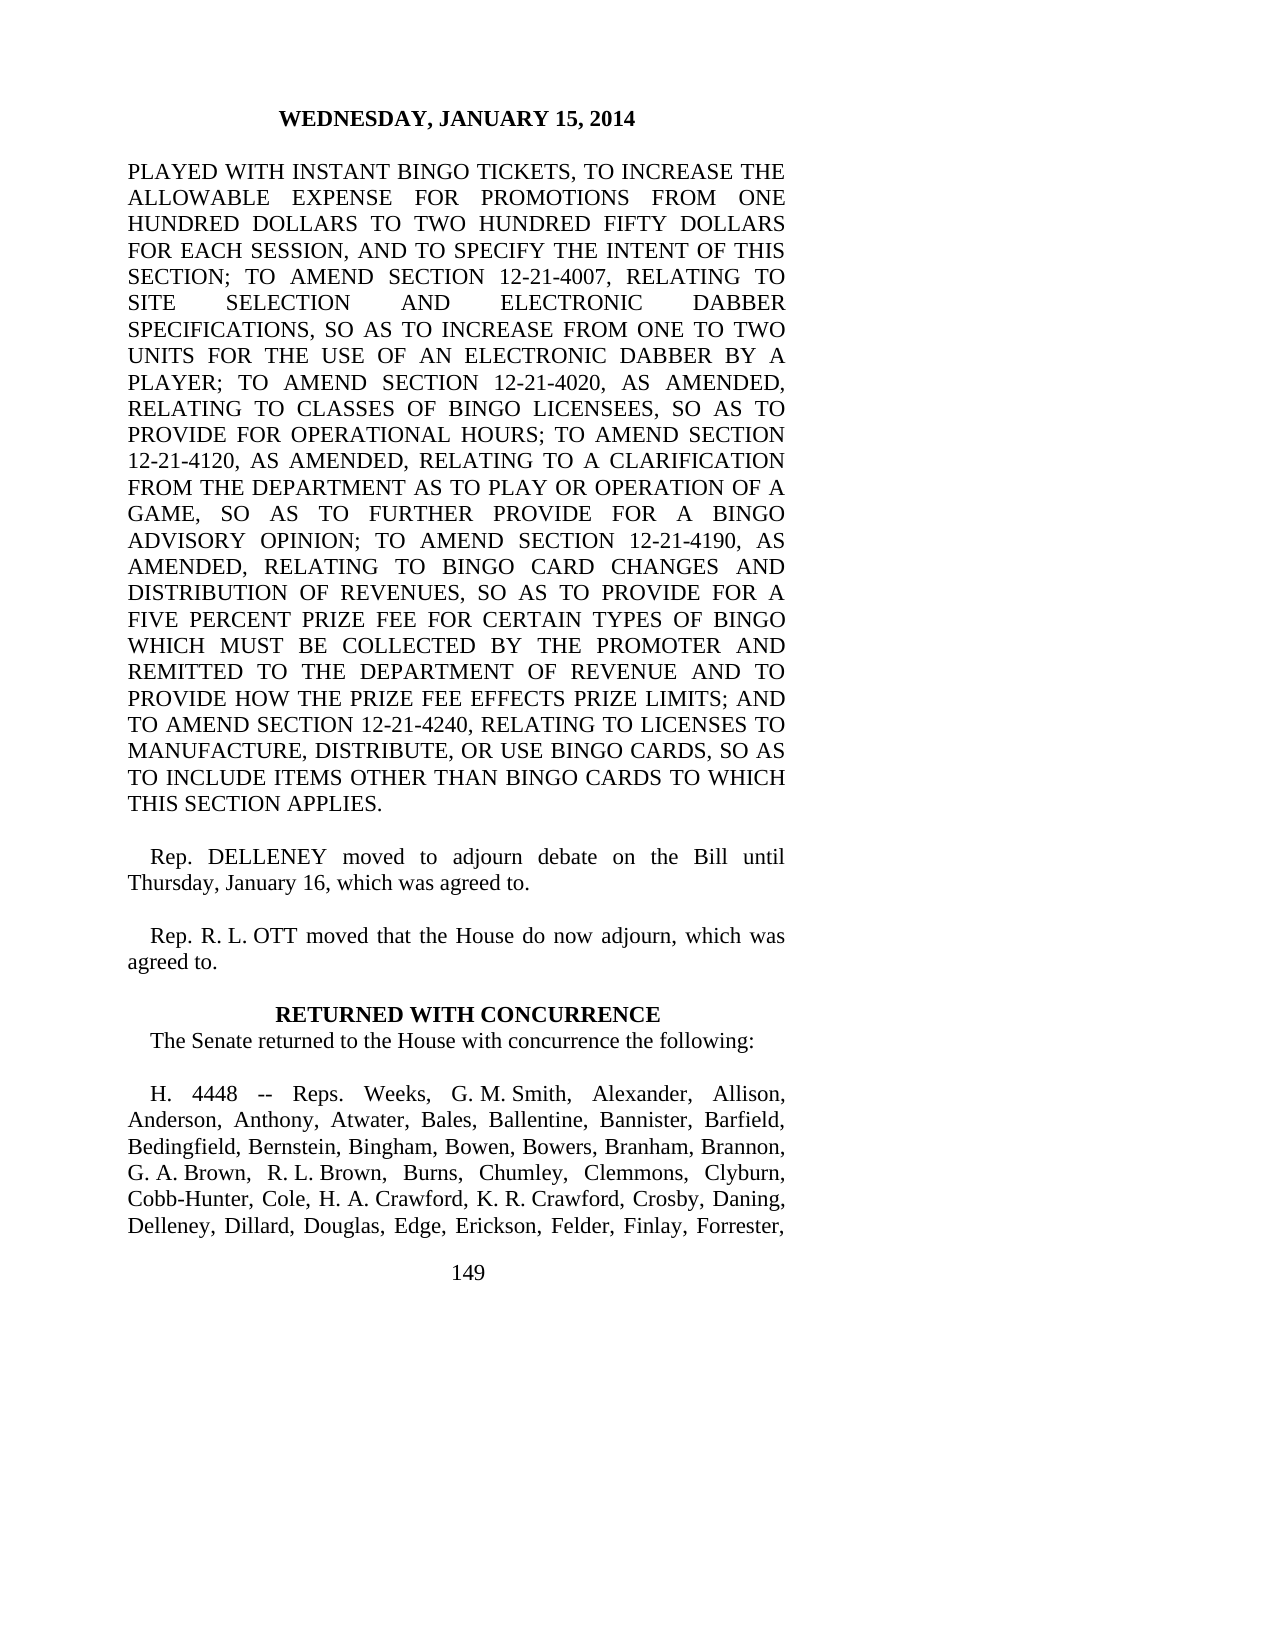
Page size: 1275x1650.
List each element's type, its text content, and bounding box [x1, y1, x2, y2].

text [127, 158, 786, 817]
text RETURNED WITH CONCURRENCE [127, 1001, 786, 1027]
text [127, 1080, 786, 1238]
text Rep. R. L. OTT moved that the House do now adjourn, which was agreed to. [127, 922, 786, 975]
text Rep. DELLENEY moved to adjourn debate on the Bill until Thursday, January 16, which was agreed to. [127, 843, 786, 896]
text The Senate returned to the House with concurrence the following: [127, 1027, 786, 1054]
